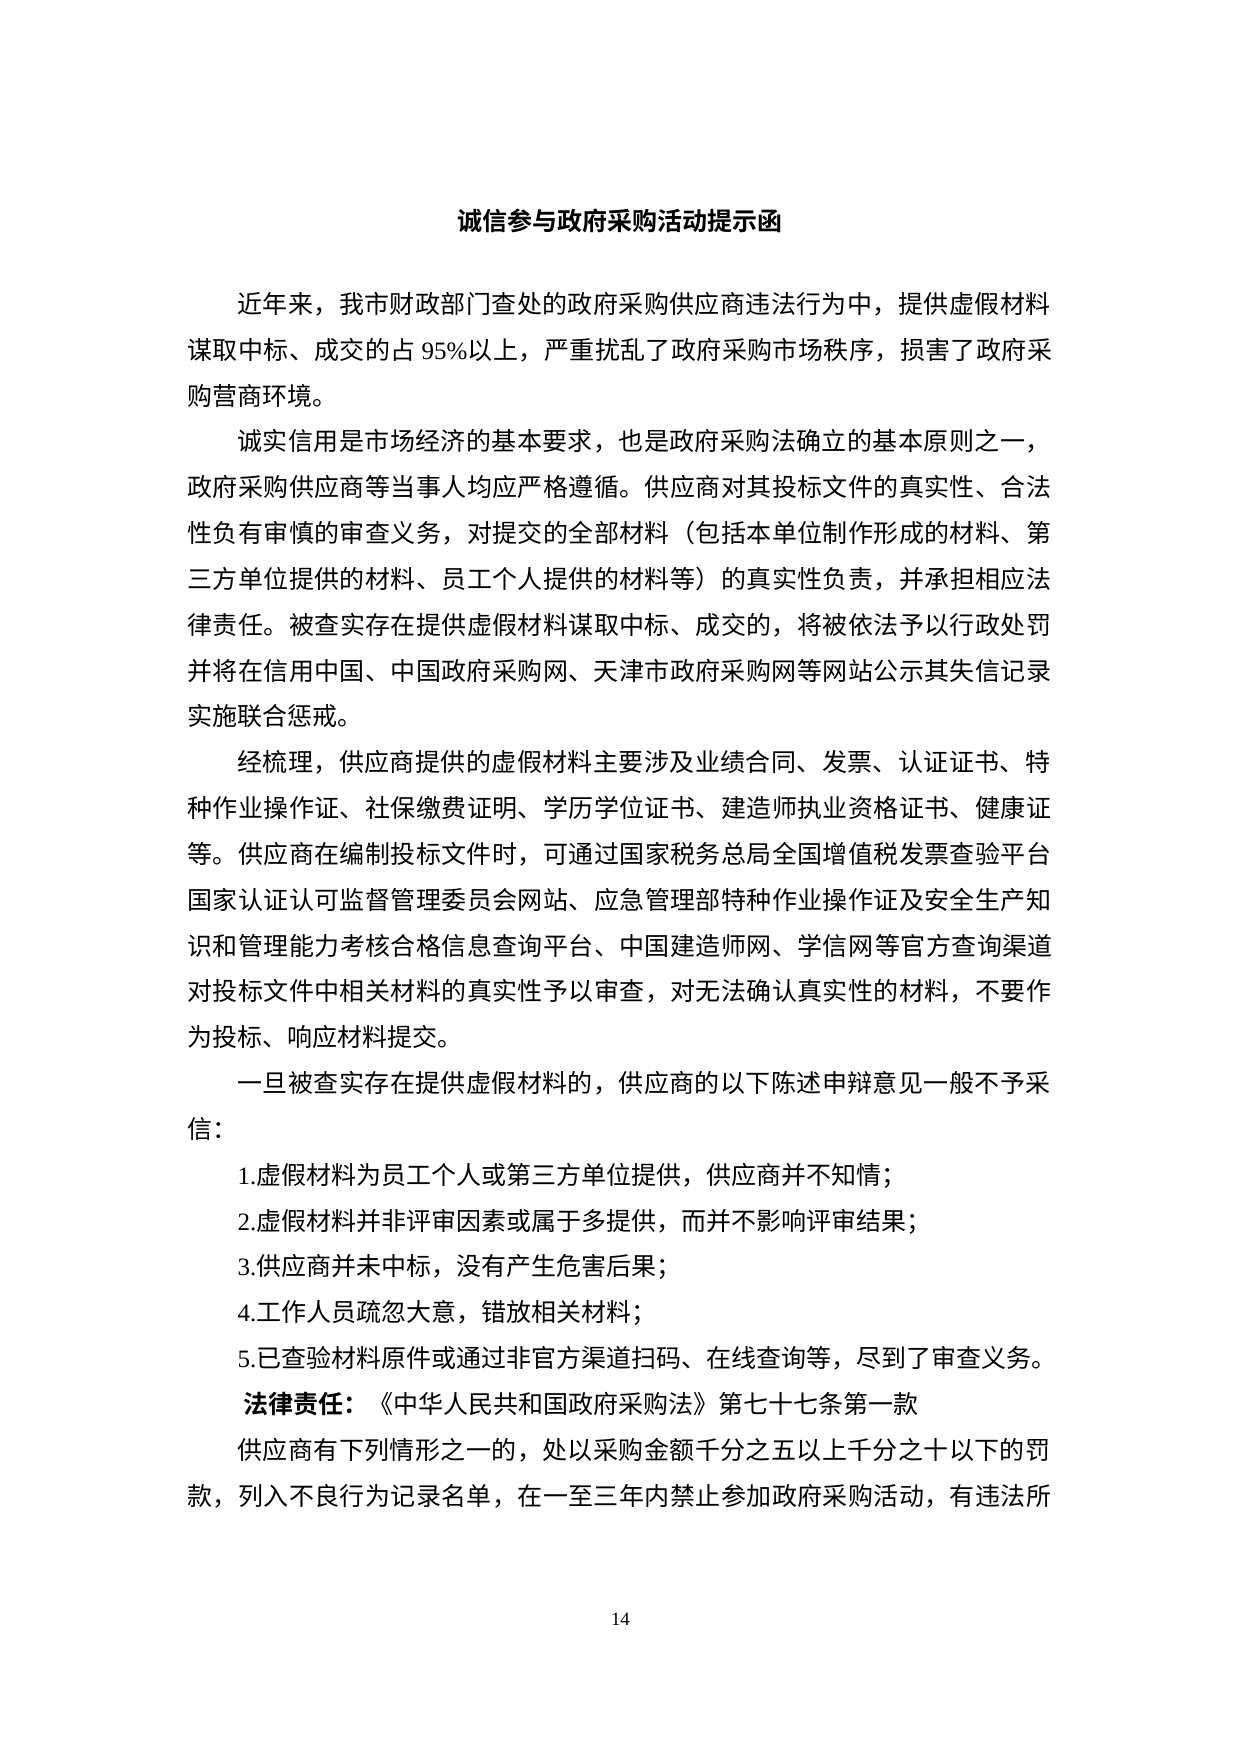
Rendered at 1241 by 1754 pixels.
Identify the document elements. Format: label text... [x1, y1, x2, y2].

text 诚信参与政府采购活动提示函 [187, 197, 1053, 239]
text 诚实信用是市场经济的基本要求，也是政府采购法确立的基本原则之一，政府采购供应商等当事人均应严格遵循。供应商对其投标文件的真实性、合法性负有审慎的审查义务，对提交的全部材料（包括本单位制作形成的材料、第三方单位提供的材料、员工个人提供的材料等）的真实性负责，并承担相应法律责任。被查实存在提供虚假材料谋取中标、成交的，将被依法予以行政处罚，并将在信用中国、中国政府采购网、天津市政府采购网等网站公示其失信记录，实施联合惩戒。 [187, 414, 1053, 735]
text 3.供应商并未中标，没有产生危害后果； [187, 1239, 1053, 1285]
text 4.工作人员疏忽大意，错放相关材料； [187, 1285, 1053, 1331]
text 经梳理，供应商提供的虚假材料主要涉及业绩合同、发票、认证证书、特种作业操作证、社保缴费证明、学历学位证书、建造师执业资格证书、健康证等。供应商在编制投标文件时，可通过国家税务总局全国增值税发票查验平台、国家认证认可监督管理委员会网站、应急管理部特种作业操作证及安全生产知识和管理能力考核合格信息查询平台、中国建造师网、学信网等官方查询渠道对投标文件中相关材料的真实性予以审查，对无法确认真实性的材料，不要作为投标、响应材料提交。 [187, 735, 1053, 1056]
text 1.虚假材料为员工个人或第三方单位提供，供应商并不知情； [187, 1147, 1053, 1193]
text 法律责任：《中华人民共和国政府采购法》第七十七条第一款 [187, 1377, 1053, 1422]
text 一旦被查实存在提供虚假材料的，供应商的以下陈述申辩意见一般不予采信： [187, 1056, 1053, 1147]
text 5.已查验材料原件或通过非官方渠道扫码、在线查询等，尽到了审查义务。 [187, 1331, 1053, 1377]
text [187, 1422, 1053, 1514]
text 近年来，我市财政部门查处的政府采购供应商违法行为中，提供虚假材料谋取中标、成交的占95%以上，严重扰乱了政府采购市场秩序，损害了政府采购营商环境。 [187, 277, 1053, 414]
text 2.虚假材料并非评审因素或属于多提供，而并不影响评审结果； [187, 1193, 1053, 1239]
